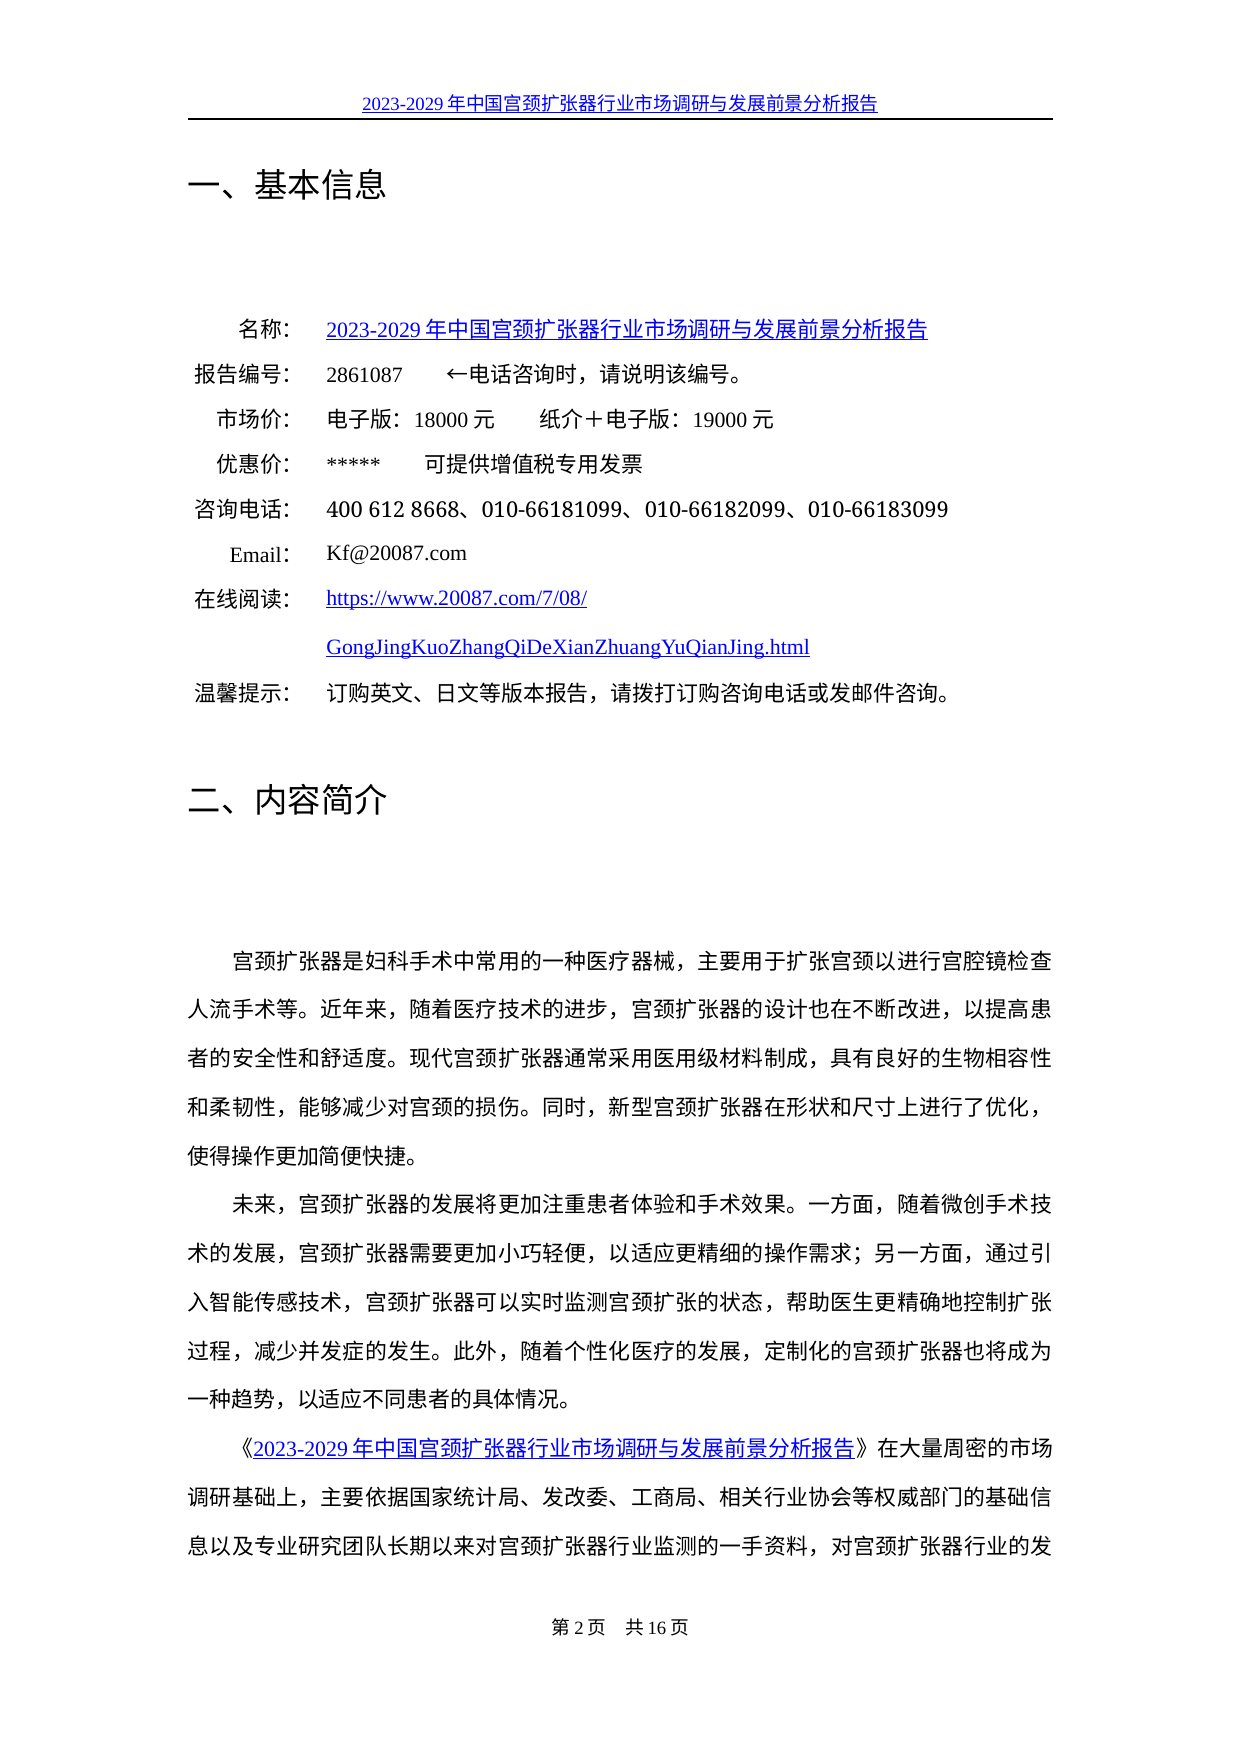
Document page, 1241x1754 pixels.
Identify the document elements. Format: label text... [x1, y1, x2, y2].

title 二、内容简介 [187, 766, 1053, 831]
table_cell 400 612 8668、010-66181099、010-66182099、010-66183099 [315, 492, 1073, 537]
table_cell ***** 可提供增值税专用发票 [315, 447, 1073, 492]
table_cell [315, 582, 1073, 675]
title 一、基本信息 [187, 150, 1053, 215]
table_cell 报告编号： [167, 357, 315, 402]
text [187, 943, 1053, 1561]
table_header 2023-2029年中国宫颈扩张器行业市场调研与发展前景分析报告 [315, 312, 1073, 357]
table_cell Kf@20087.com [315, 537, 1073, 582]
table_cell 在线阅读： [167, 582, 315, 675]
table_cell 优惠价： [167, 447, 315, 492]
table_cell 电子版：18000 元 纸介＋电子版：19000 元 [315, 402, 1073, 447]
table_cell 温馨提示： [167, 675, 315, 720]
table_cell 2861087 ←电话咨询时，请说明该编号。 [315, 357, 1073, 402]
table_header 名称： [167, 312, 315, 357]
table_cell 咨询电话： [167, 492, 315, 537]
table_cell Email： [167, 537, 315, 582]
table_cell 订购英文、日文等版本报告，请拨打订购咨询电话或发邮件咨询。 [315, 675, 1073, 720]
table_cell 市场价： [167, 402, 315, 447]
